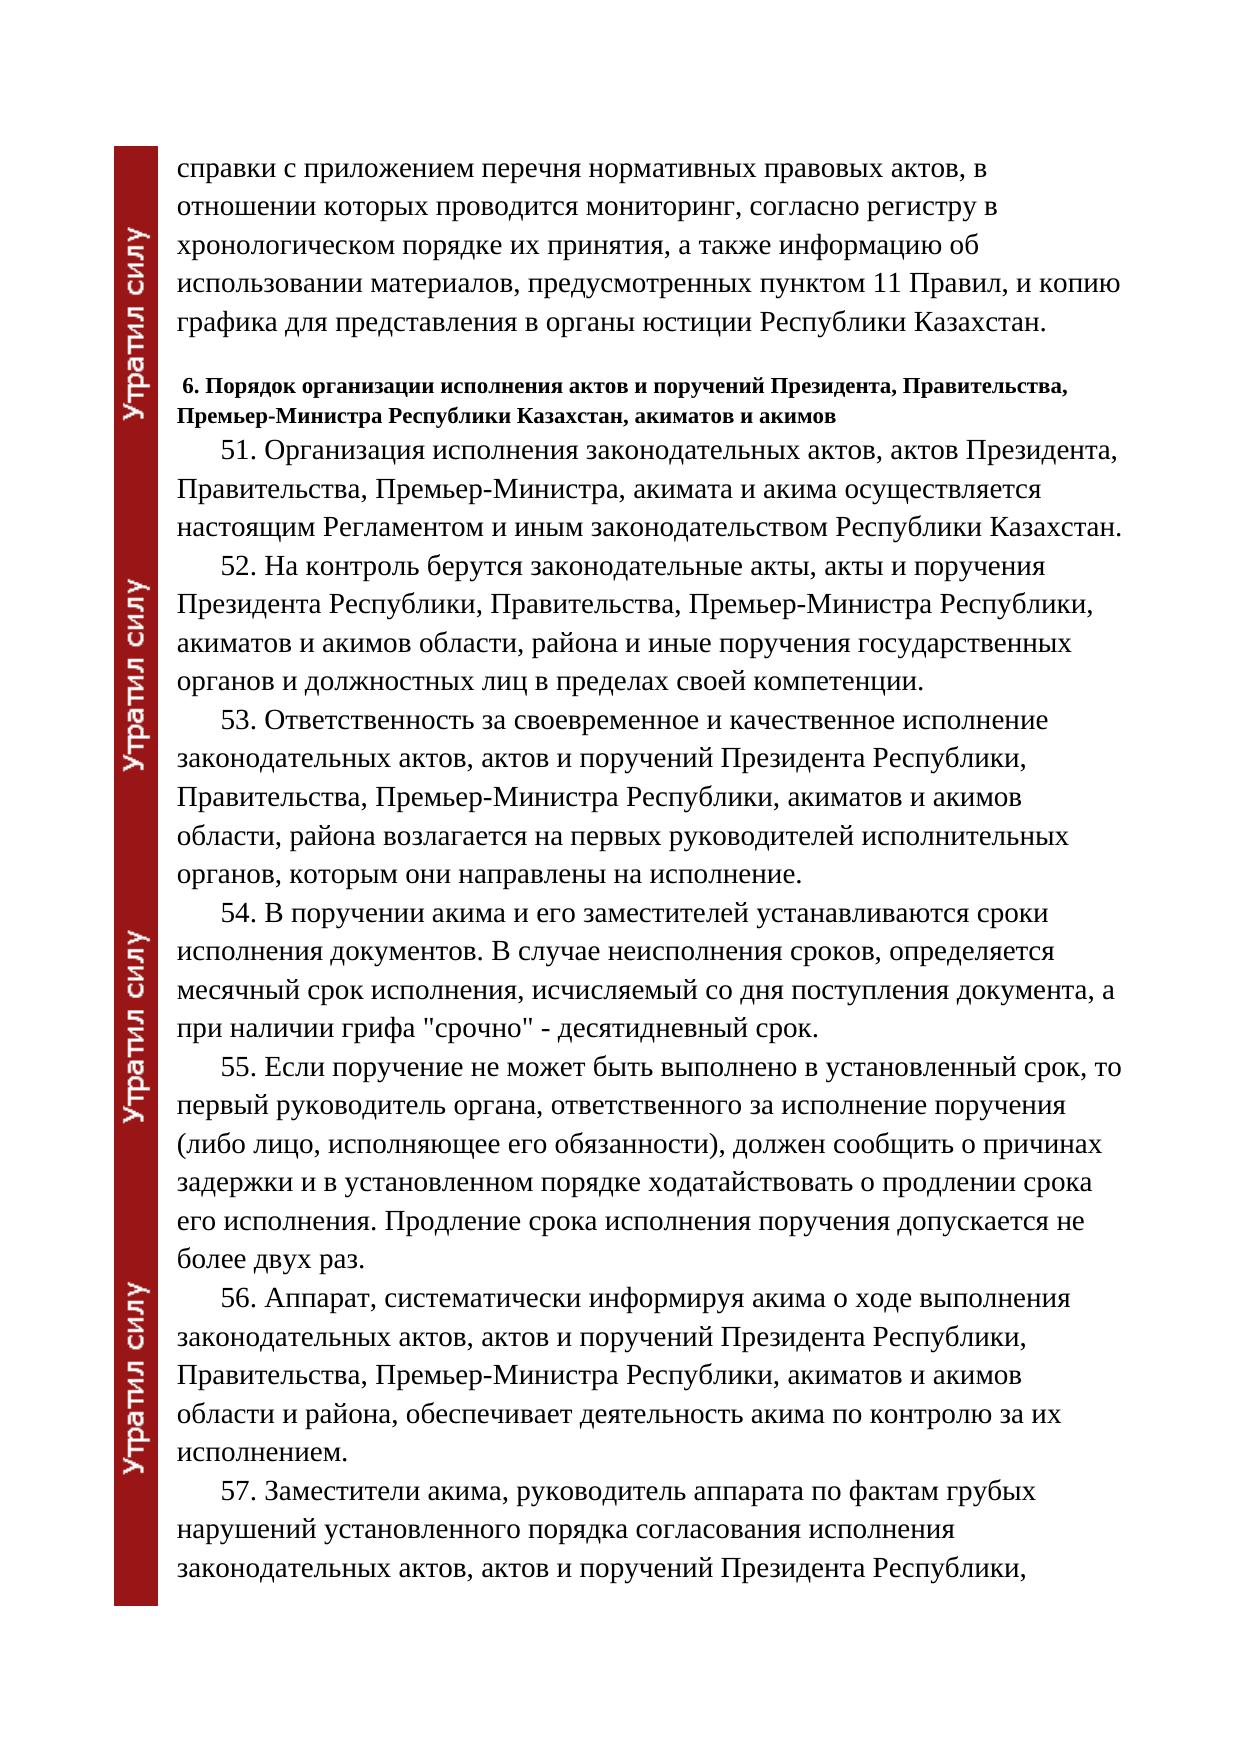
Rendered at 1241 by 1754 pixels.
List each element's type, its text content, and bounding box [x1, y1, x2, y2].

picture [114, 428, 158, 432]
picture [114, 146, 158, 150]
text 6. Порядок организации исполнения актов и поручений Президента, Правительства, Премьер-Министра Республики Казахстан, акиматов и акимов [112, 372, 1128, 428]
picture [114, 1583, 158, 1606]
picture [114, 368, 158, 372]
